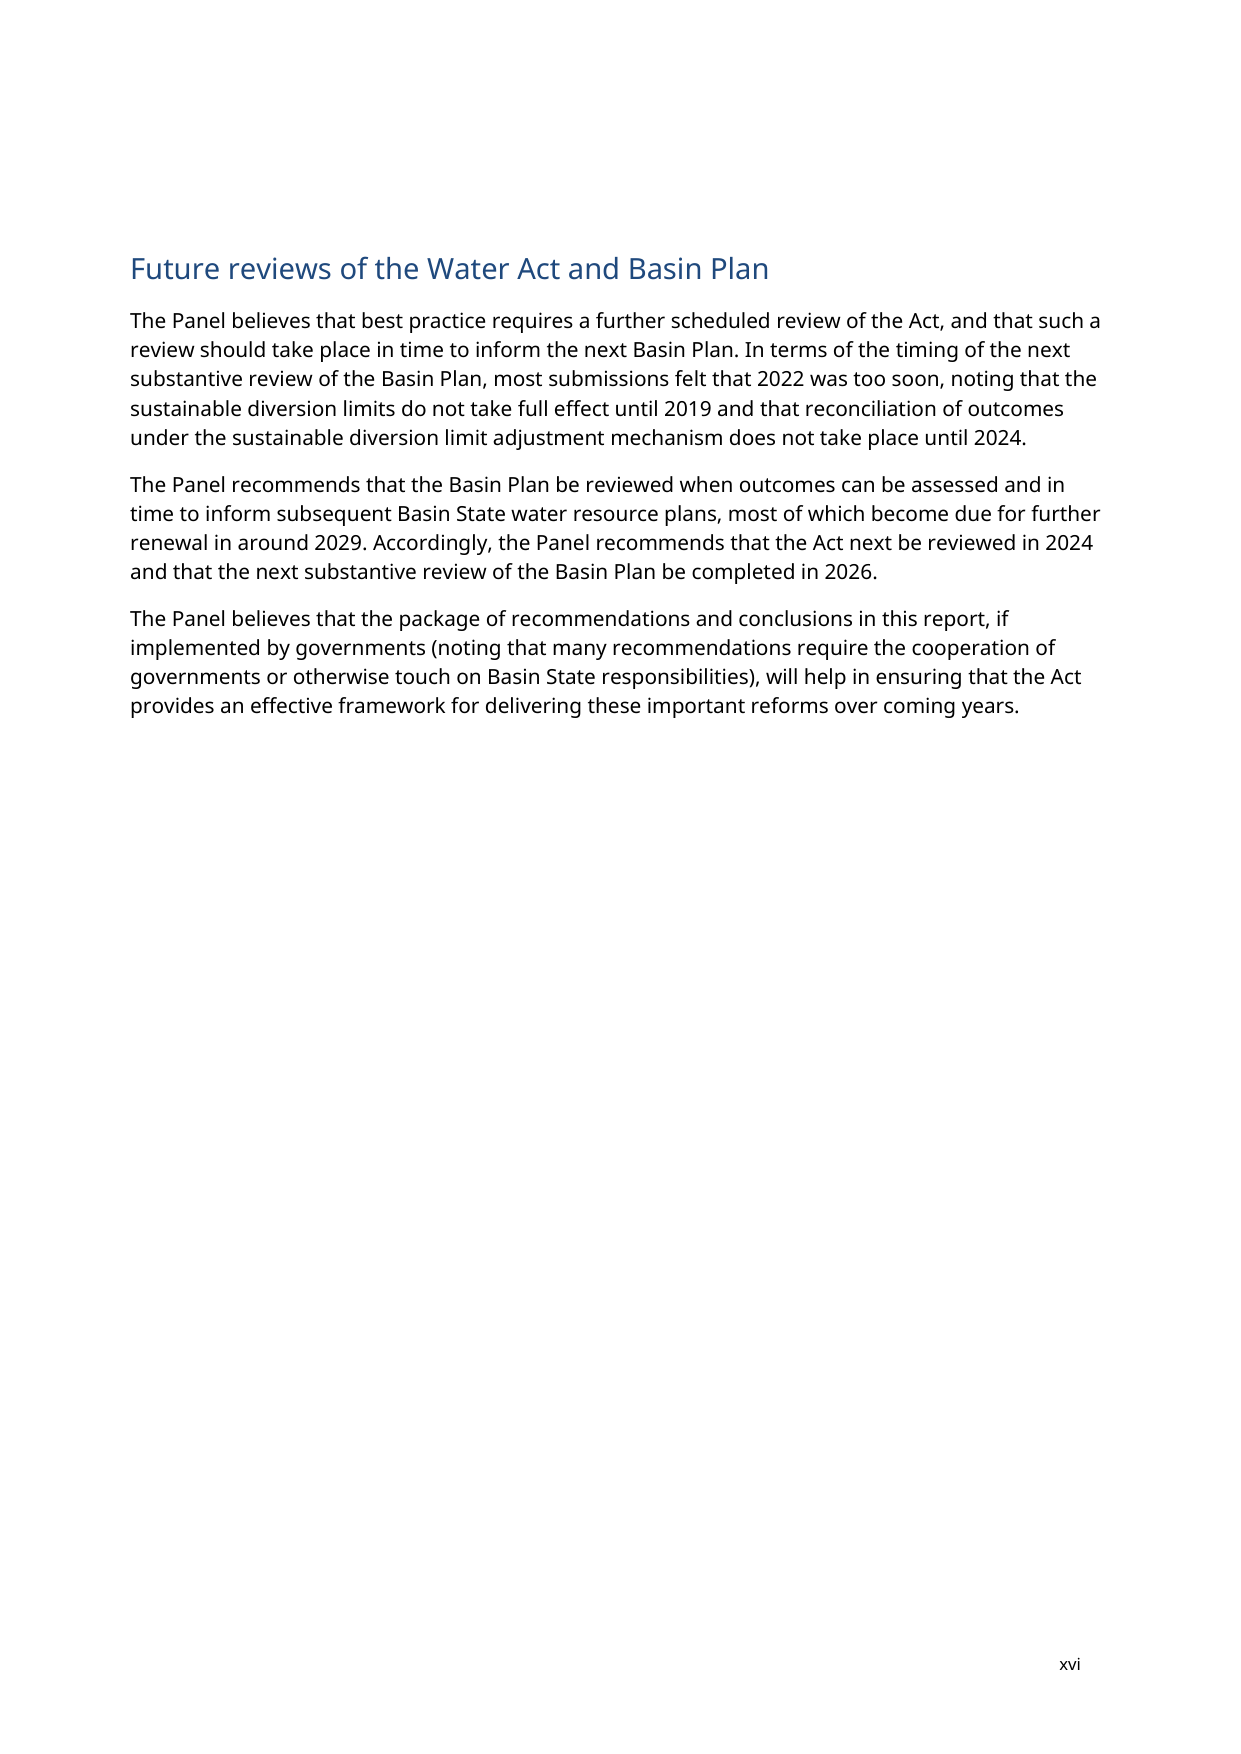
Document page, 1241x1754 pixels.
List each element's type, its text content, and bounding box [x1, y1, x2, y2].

text The Panel recommends that the Basin Plan be reviewed when outcomes can be assessed and in time to inform subsequent Basin State water resource plans, most of which become due for further renewal in around 2029. Accordingly, the Panel recommends that the Act next be reviewed in 2024 and that the next substantive review of the Basin Plan be completed in 2026. [130, 469, 1110, 586]
text The Panel believes that best practice requires a further scheduled review of the Act, and that such a review should take place in time to inform the next Basin Plan. In terms of the timing of the next substantive review of the Basin Plan, most submissions felt that 2022 was too soon, noting that the sustainable diversion limits do not take full effect until 2019 and that reconciliation of outcomes under the sustainable diversion limit adjustment mechanism does not take place until 2024. [130, 306, 1110, 451]
text The Panel believes that the package of recommendations and conclusions in this report, if implemented by governments (noting that many recommendations require the cooperation of governments or otherwise touch on Basin State responsibilities), will help in ensuring that the Act provides an effective framework for delivering these important reforms over coming years. [130, 603, 1110, 720]
subtitle Future reviews of the Water Act and Basin Plan [130, 248, 1110, 288]
